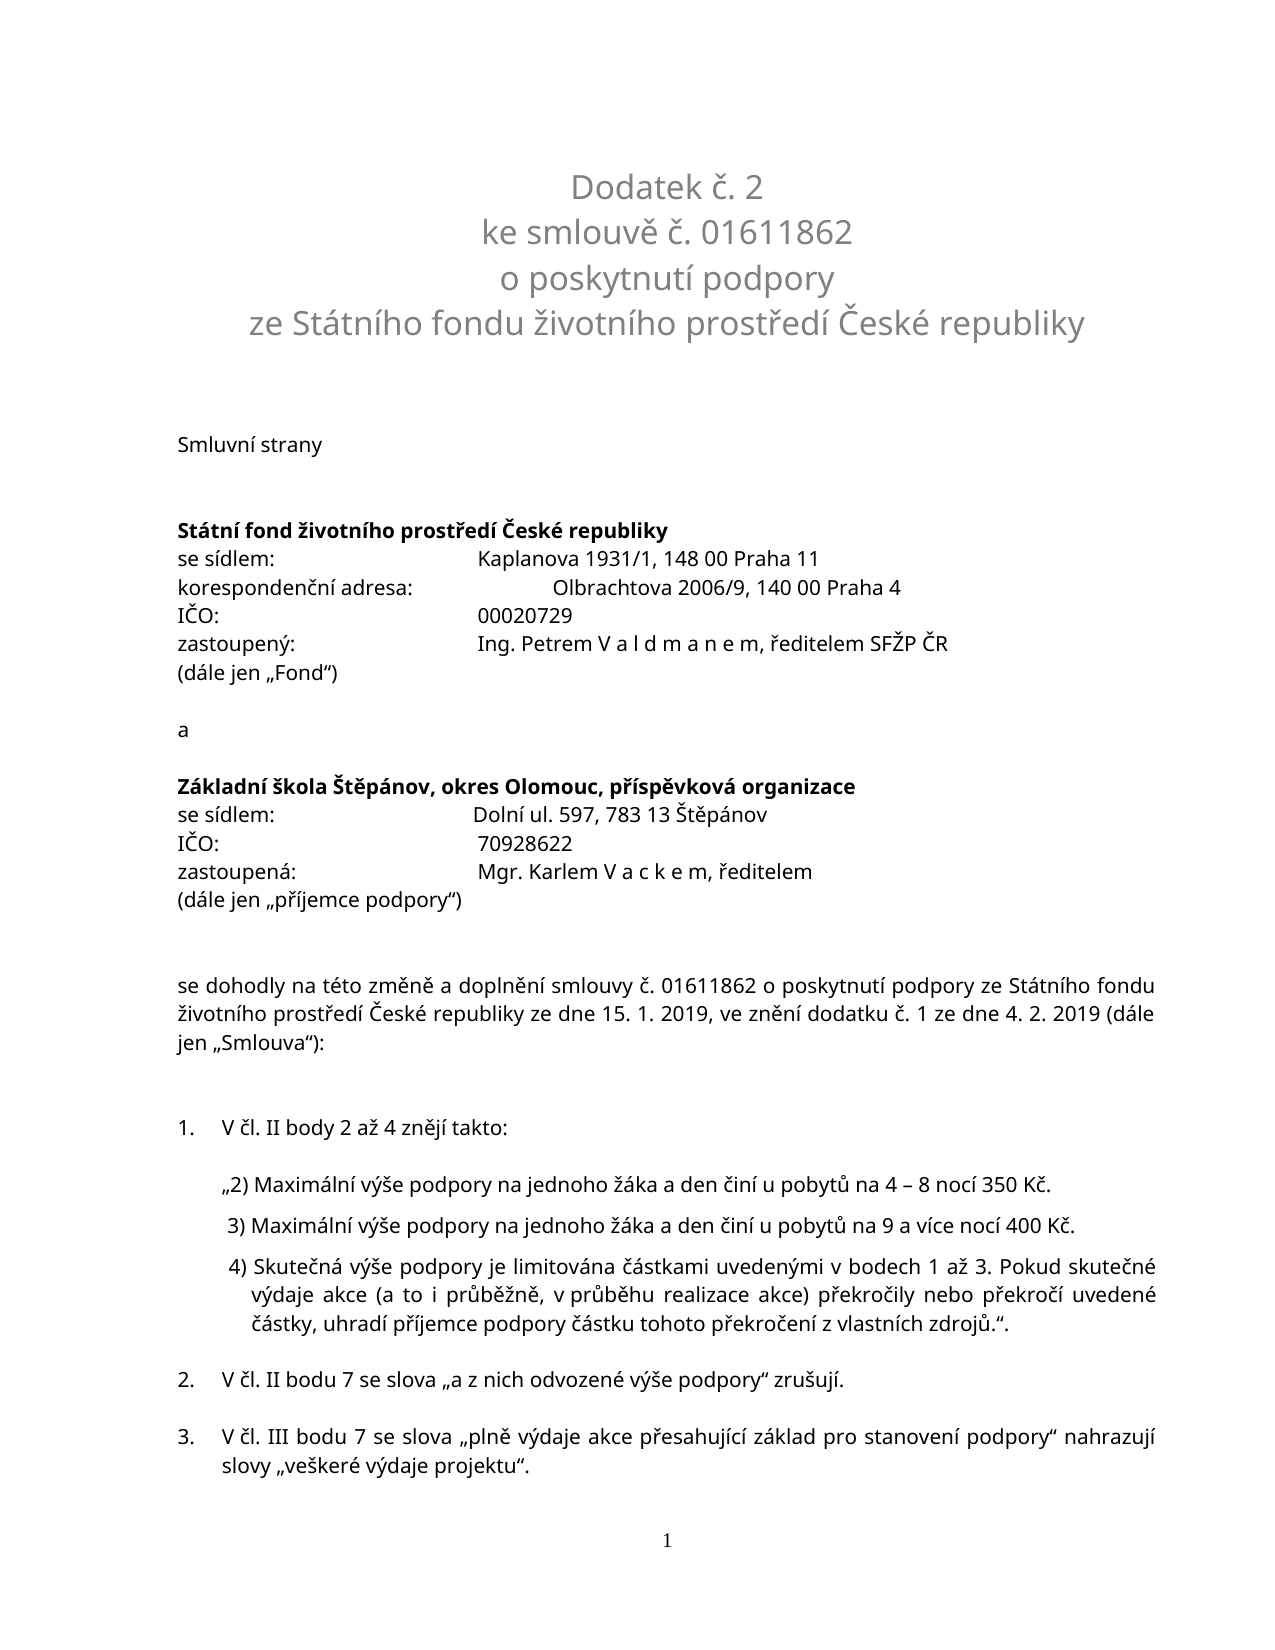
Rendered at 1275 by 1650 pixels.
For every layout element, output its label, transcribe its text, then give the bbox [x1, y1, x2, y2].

text Smluvní strany [177, 431, 1157, 459]
text korespondenční adresa: Olbrachtova 2006/9, 140 00 Praha 4 [177, 573, 1157, 601]
list V čl. III bodu 7 se slova „plně výdaje akce přesahující základ pro stanovení podpory“ nahrazují slovy „veškeré výdaje projektu“. [177, 1422, 1157, 1479]
text Státní fond životního prostředí České republiky [177, 516, 1157, 544]
text (dále jen „příjemce podpory“) [177, 886, 1157, 914]
text se sídlem: Kaplanova 1931/1, 148 00 Praha 11 [177, 544, 1157, 573]
text zastoupený: Ing. Petrem V a l d m a n e m, ředitelem SFŽP ČR [177, 629, 1157, 658]
text Dodatek č. 2 [177, 163, 1157, 209]
text ze Státního fondu životního prostředí České republiky [177, 300, 1157, 345]
text IČO: 00020729 [177, 601, 1157, 629]
text 3) Maximální výše podpory na jednoho žáka a den činí u pobytů na 9 a více nocí 400 Kč. [222, 1211, 1157, 1239]
text o poskytnutí podpory [177, 254, 1157, 300]
text IČO: 70928622 [177, 829, 1157, 857]
text ke smlouvě č. 01611862 [177, 209, 1157, 254]
text Základní škola Štěpánov, okres Olomouc, příspěvková organizace [177, 772, 1157, 800]
text „2) Maximální výše podpory na jednoho žáka a den činí u pobytů na 4 – 8 nocí 350 Kč. [221, 1170, 1157, 1198]
text se sídlem: Dolní ul. 597, 783 13 Štěpánov [177, 800, 1157, 829]
list V čl. II bodu 7 se slova „a z nich odvozené výše podpory“ zrušují. [177, 1366, 1157, 1394]
text se dohodly na této změně a doplnění smlouvy č. 01611862 o poskytnutí podpory ze Státního fondu životního prostředí České republiky ze dne 15. 1. 2019, ve znění dodatku č. 1 ze dne 4. 2. 2019 (dále jen „Smlouva“): [177, 971, 1157, 1056]
text zastoupená: Mgr. Karlem V a c k e m, ředitelem [177, 857, 1157, 886]
text 4) Skutečná výše podpory je limitována částkami uvedenými v bodech 1 až 3. Pokud skutečné výdaje akce (a to i průběžně, v průběhu realizace akce) překročily nebo překročí uvedené částky, uhradí příjemce podpory částku tohoto překročení z vlastních zdrojů.“. [222, 1252, 1157, 1337]
list V čl. II body 2 až 4 znějí takto: [177, 1113, 1157, 1141]
text (dále jen „Fond“) [177, 658, 1157, 686]
text a [177, 715, 1157, 743]
